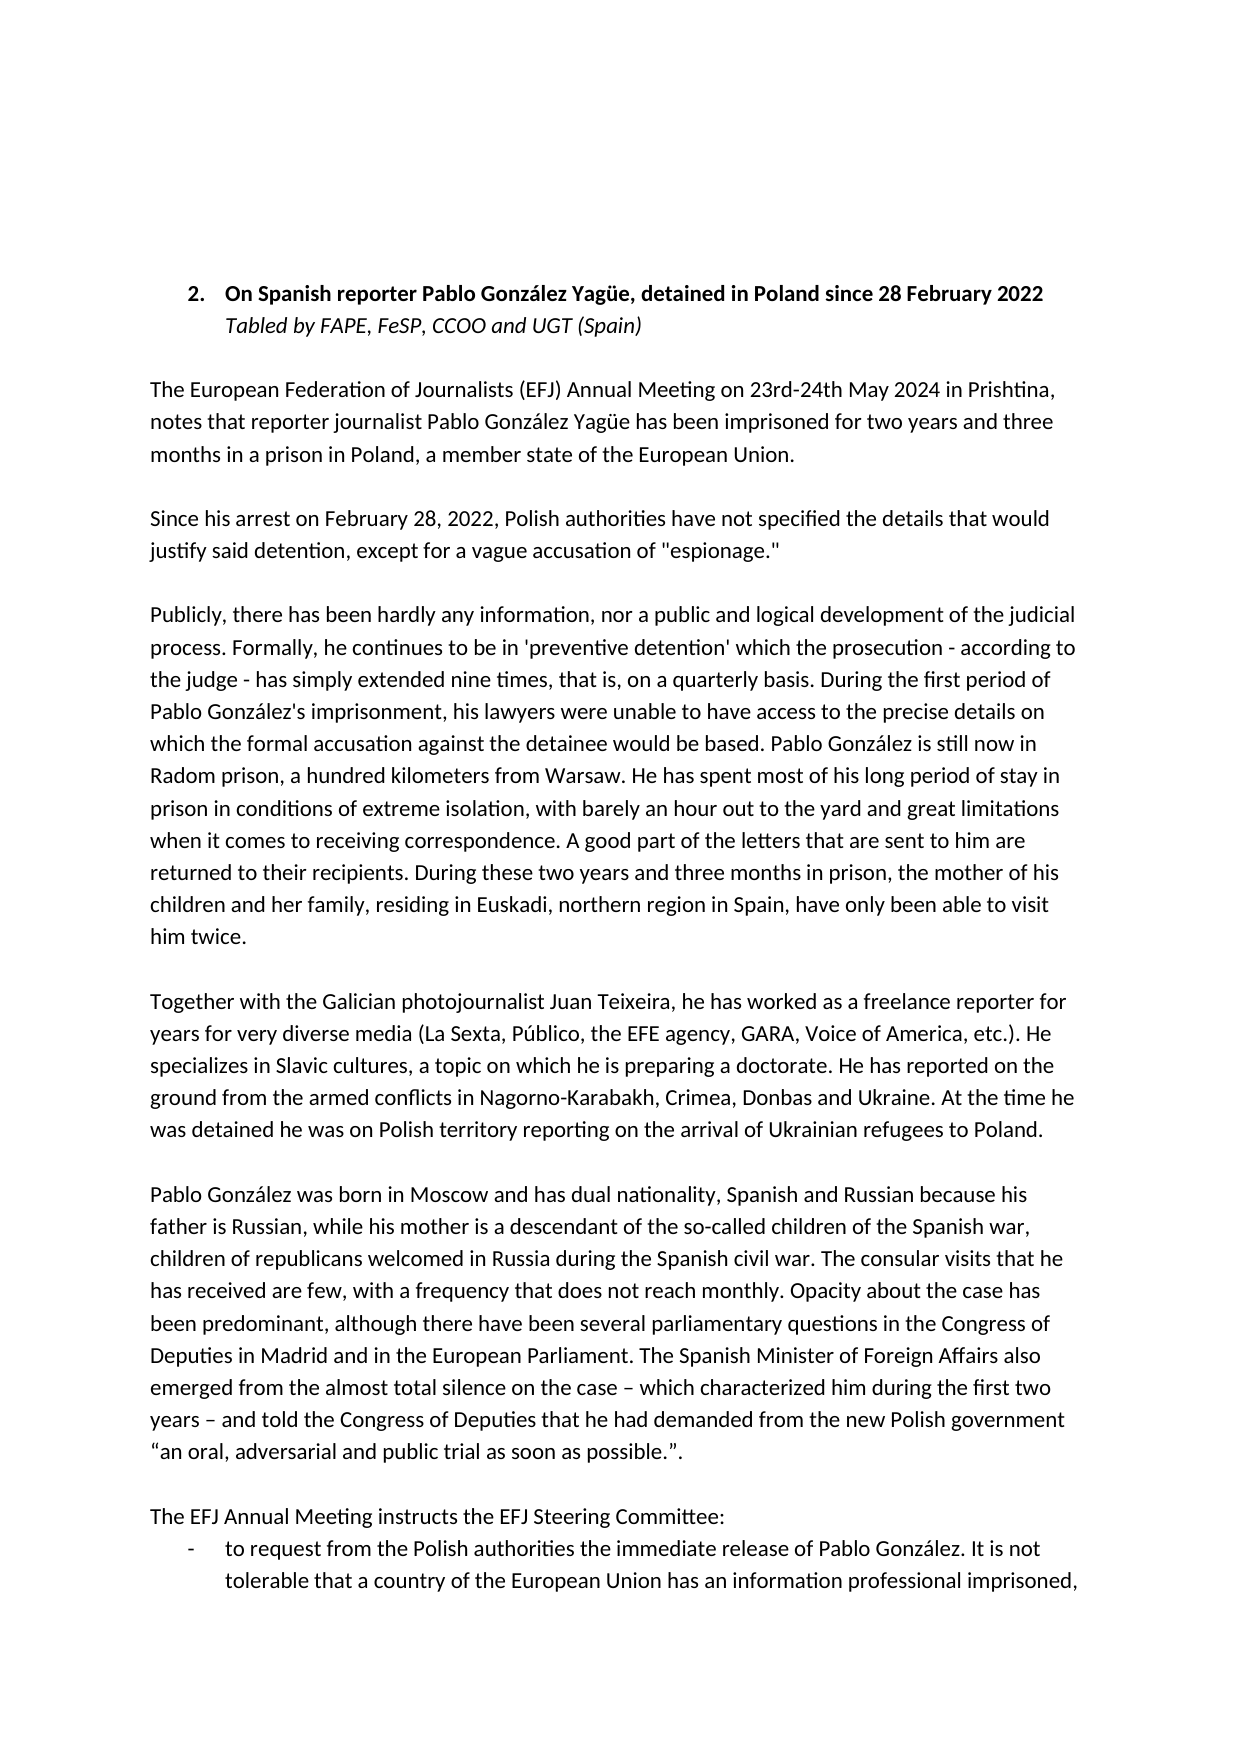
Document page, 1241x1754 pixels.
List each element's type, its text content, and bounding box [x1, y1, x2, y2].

text Together with the Galician photojournalist Juan Teixeira, he has worked as a freelance reporter for years for very diverse media (La Sexta, Público, the EFE agency, GARA, Voice of America, etc.). He specializes in Slavic cultures, a topic on which he is preparing a doctorate. He has reported on the ground from the armed conflicts in Nagorno-Karabakh, Crimea, Donbas and Ukraine. At the time he was detained he was on Polish territory reporting on the arrival of Ukrainian refugees to Poland. [150, 987, 1090, 1144]
text Pablo González was born in Moscow and has dual nationality, Spanish and Russian because his father is Russian, while his mother is a descendant of the so-called children of the Spanish war, children of republicans welcomed in Russia during the Spanish civil war. The consular visits that he has received are few, with a frequency that does not reach monthly. Opacity about the case has been predominant, although there have been several parliamentary questions in the Congress of Deputies in Madrid and in the European Parliament. The Spanish Minister of Foreign Affairs also emerged from the almost total silence on the case – which characterized him during the first two years – and told the Congress of Deputies that he had demanded from the new Polish government “an oral, adversarial and public trial as soon as possible.”. [150, 1180, 1090, 1466]
list On Spanish reporter Pablo González Yagüe, detained in Poland since 28 February 2022 [187, 279, 1090, 307]
text Since his arrest on February 28, 2022, Polish authorities have not specified the details that would justify said detention, except for a vague accusation of "espionage." [150, 504, 1090, 564]
text Tabled by FAPE, FeSP, CCOO and UGT (Spain) [225, 311, 1090, 339]
text The European Federation of Journalists (EFJ) Annual Meeting on 23rd-24th May 2024 in Prishtina, notes that reporter journalist Pablo González Yagüe has been imprisoned for two years and three months in a prison in Poland, a member state of the European Union. [150, 375, 1090, 468]
text The EFJ Annual Meeting instructs the EFJ Steering Committee: [150, 1502, 1090, 1530]
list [187, 1534, 1090, 1594]
text Publicly, there has been hardly any information, nor a public and logical development of the judicial process. Formally, he continues to be in 'preventive detention' which the prosecution - according to the judge - has simply extended nine times, that is, on a quarterly basis. During the first period of Pablo González's imprisonment, his lawyers were unable to have access to the precise details on which the formal accusation against the detainee would be based. Pablo González is still now in Radom prison, a hundred kilometers from Warsaw. He has spent most of his long period of stay in prison in conditions of extreme isolation, with barely an hour out to the yard and great limitations when it comes to receiving correspondence. A good part of the letters that are sent to him are returned to their recipients. During these two years and three months in prison, the mother of his children and her family, residing in Euskadi, northern region in Spain, have only been able to visit him twice. [150, 601, 1090, 951]
